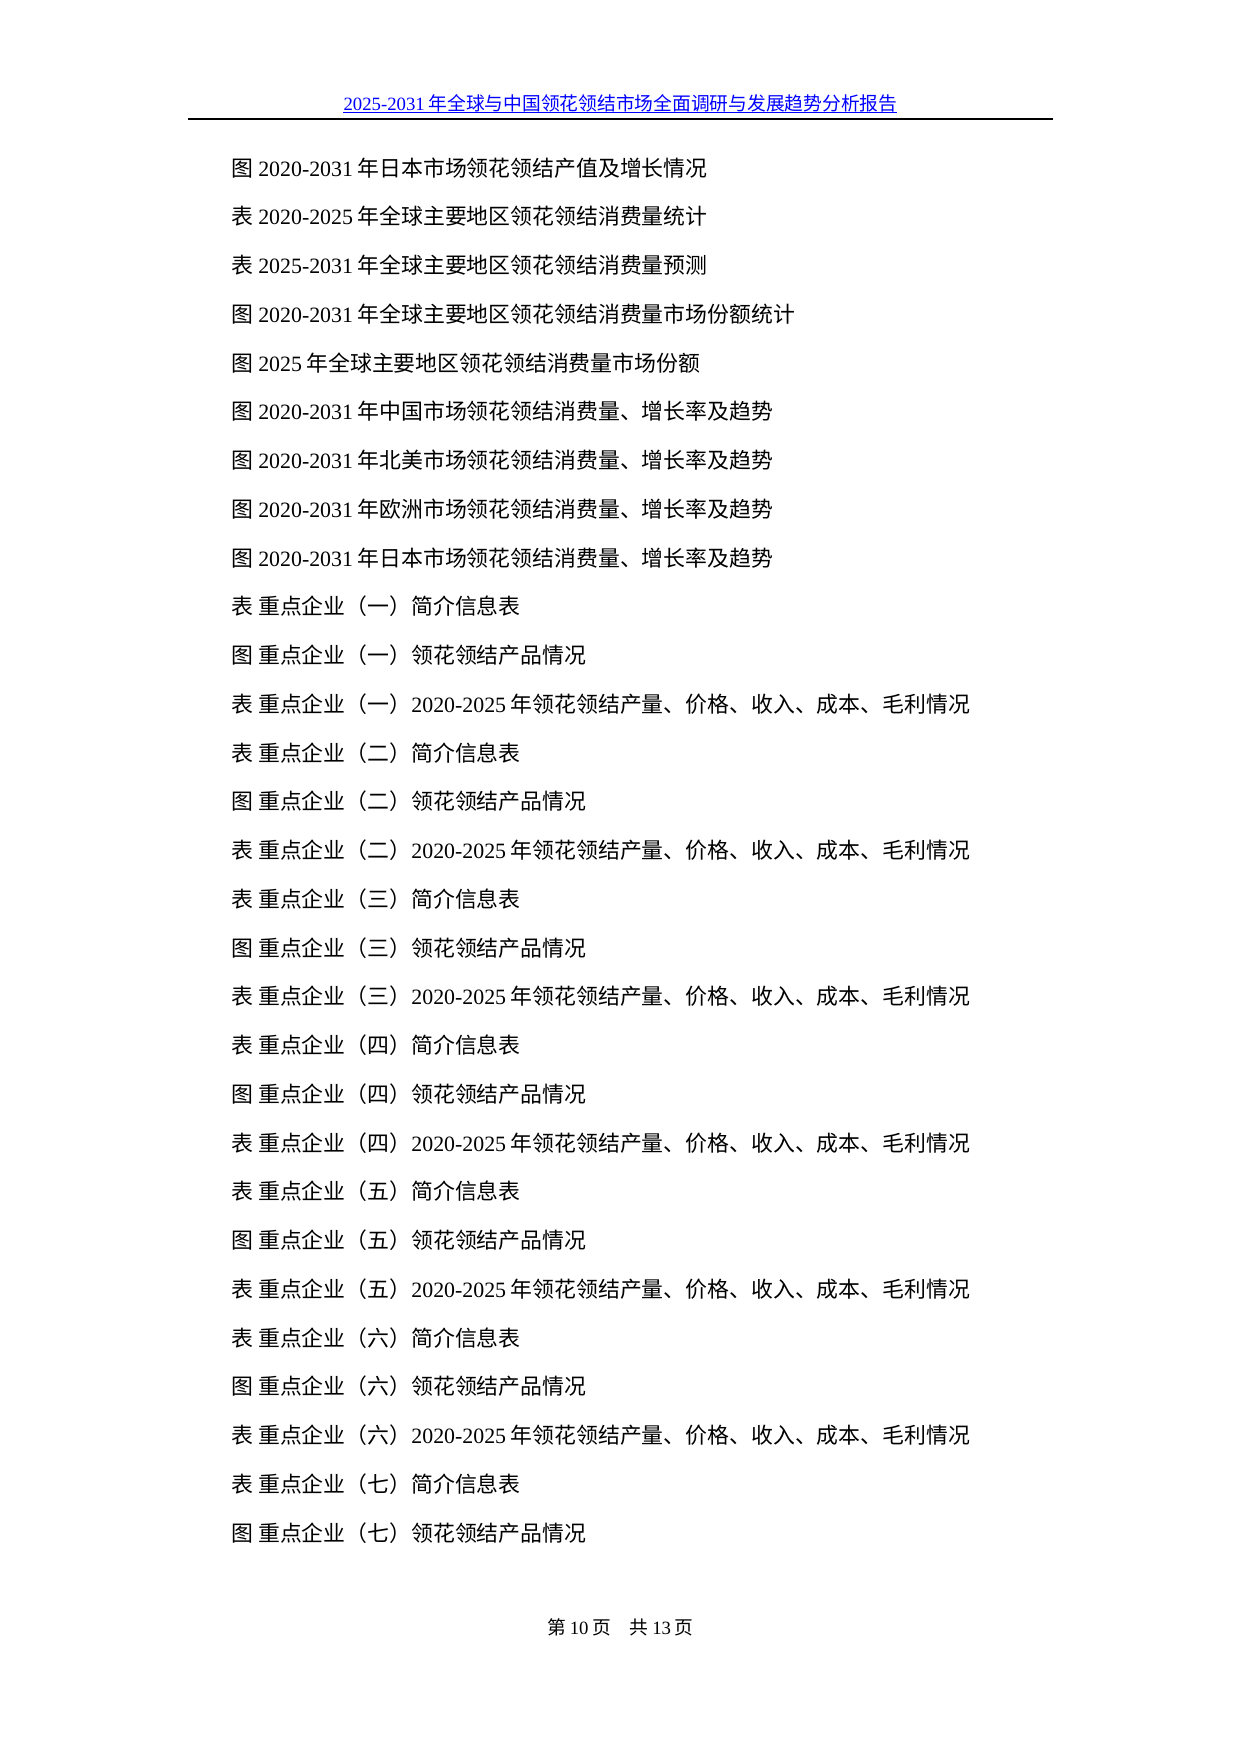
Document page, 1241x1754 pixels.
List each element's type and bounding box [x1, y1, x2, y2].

text [187, 150, 1053, 1548]
